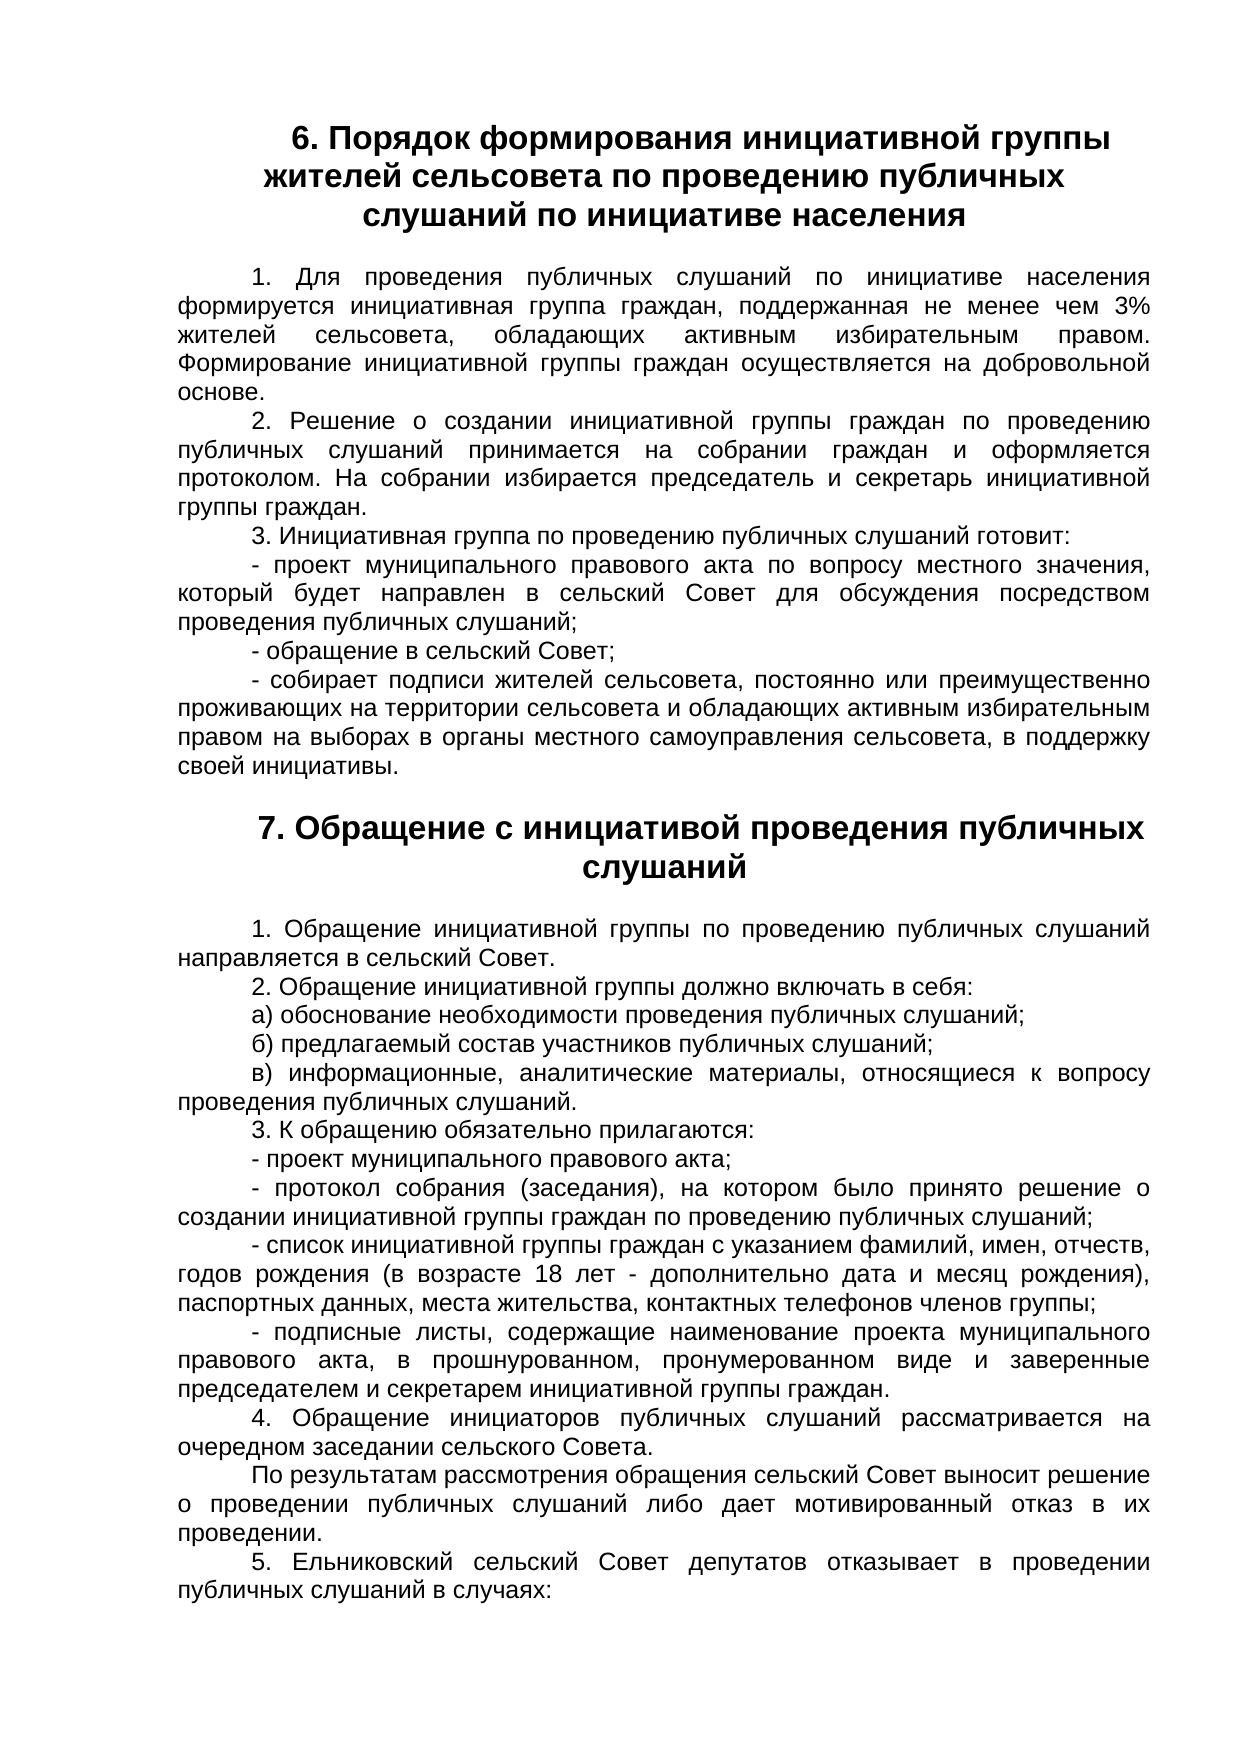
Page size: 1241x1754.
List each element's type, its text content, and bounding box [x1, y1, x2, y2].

text 3. К обращению обязательно прилагаются: [177, 1115, 1152, 1144]
text - проект муниципального правового акта; [177, 1144, 1152, 1173]
text 7. Обращение с инициативой проведения публичных слушаний [177, 808, 1152, 885]
text 1. Для проведения публичных слушаний по инициативе населения формируется инициативная группа граждан, поддержанная не менее чем 3% жителей сельсовета, обладающих активным избирательным правом. Формирование инициативной группы граждан осуществляется на добровольной основе. [177, 262, 1152, 406]
text а) обоснование необходимости проведения публичных слушаний; [177, 1000, 1152, 1029]
text 4. Обращение инициаторов публичных слушаний рассматривается на очередном заседании сельского Совета. [177, 1403, 1152, 1460]
text - проект муниципального правового акта по вопросу местного значения, который будет направлен в сельский Совет для обсуждения посредством проведения публичных слушаний; [177, 550, 1152, 636]
text 2. Обращение инициативной группы должно включать в себя: [177, 972, 1152, 1000]
text 1. Обращение инициативной группы по проведению публичных слушаний направляется в сельский Совет. [177, 914, 1152, 972]
text По результатам рассмотрения обращения сельский Совет выносит решение о проведении публичных слушаний либо дает мотивированный отказ в их проведении. [177, 1460, 1152, 1547]
text 5. Ельниковский сельский Совет депутатов отказывает в проведении публичных слушаний в случаях: [177, 1547, 1152, 1604]
text 3. Инициативная группа по проведению публичных слушаний готовит: [177, 521, 1152, 550]
text 2. Решение о создании инициативной группы граждан по проведению публичных слушаний принимается на собрании граждан и оформляется протоколом. На собрании избирается председатель и секретарь инициативной группы граждан. [177, 406, 1152, 521]
text - протокол собрания (заседания), на котором было принято решение о создании инициативной группы граждан по проведению публичных слушаний; [177, 1173, 1152, 1230]
text - обращение в сельский Совет; [177, 636, 1152, 665]
text 6. Порядок формирования инициативной группы жителей сельсовета по проведению публичных слушаний по инициативе населения [177, 118, 1152, 233]
text - список инициативной группы граждан с указанием фамилий, имен, отчеств, годов рождения (в возрасте 18 лет - дополнительно дата и месяц рождения), паспортных данных, места жительства, контактных телефонов членов группы; [177, 1230, 1152, 1317]
text - подписные листы, содержащие наименование проекта муниципального правового акта, в прошнурованном, пронумерованном виде и заверенные председателем и секретарем инициативной группы граждан. [177, 1317, 1152, 1403]
text - собирает подписи жителей сельсовета, постоянно или преимущественно проживающих на территории сельсовета и обладающих активным избирательным правом на выборах в органы местного самоуправления сельсовета, в поддержку своей инициативы. [177, 665, 1152, 780]
text б) предлагаемый состав участников публичных слушаний; [177, 1029, 1152, 1058]
text в) информационные, аналитические материалы, относящиеся к вопросу проведения публичных слушаний. [177, 1058, 1152, 1115]
